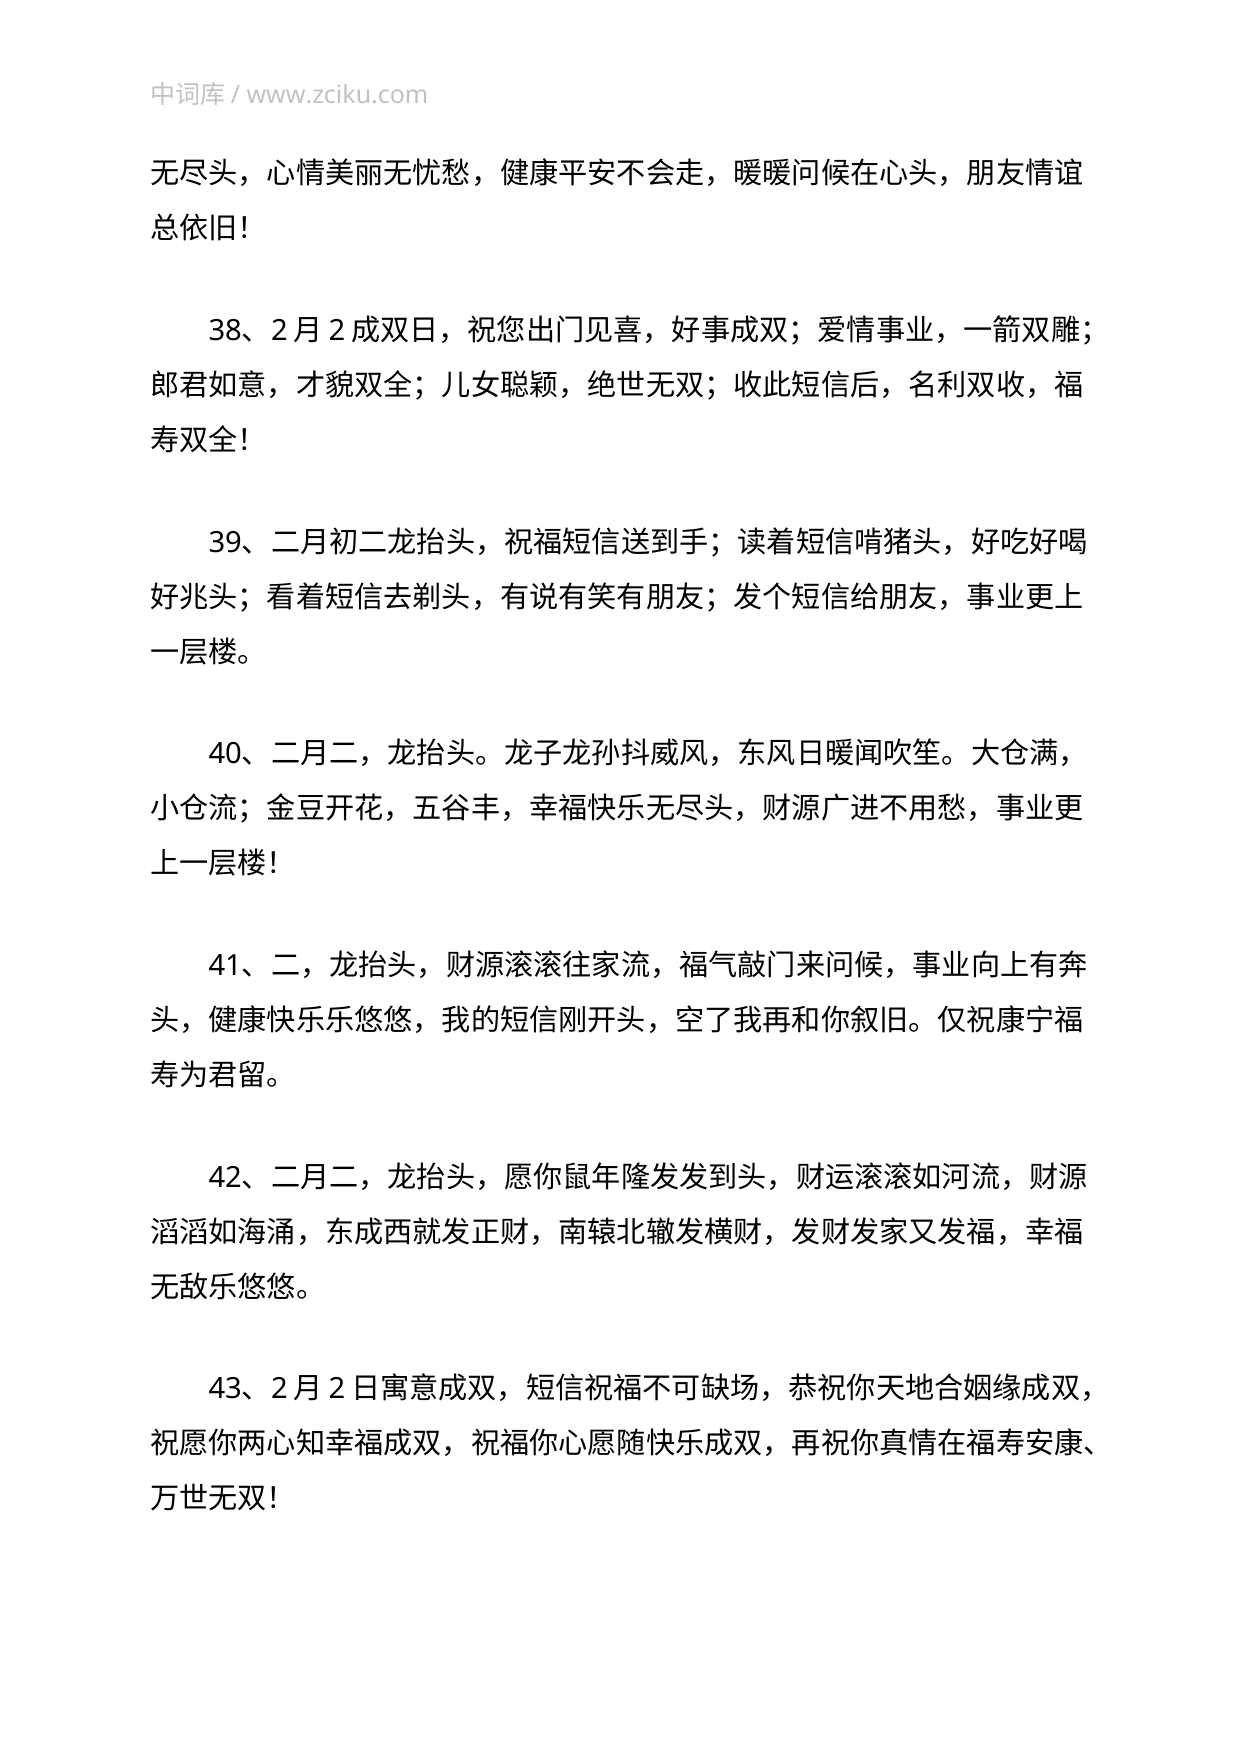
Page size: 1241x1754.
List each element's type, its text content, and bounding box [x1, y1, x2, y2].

text 42、二月二，龙抬头，愿你鼠年隆发发到头，财运滚滚如河流，财源滔滔如海涌，东成西就发正财，南辕北辙发横财，发财发家又发福，幸福无敌乐悠悠。 [150, 1153, 1090, 1306]
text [150, 150, 1090, 247]
text 40、二月二，龙抬头。龙子龙孙抖威风，东风日暖闻吹笙。大仓满，小仓流；金豆开花，五谷丰，幸福快乐无尽头，财源广进不用愁，事业更上一层楼！ [150, 730, 1090, 882]
text 43、2月2日寓意成双，短信祝福不可缺场，恭祝你天地合姻缘成双，祝愿你两心知幸福成双，祝福你心愿随快乐成双，再祝你真情在福寿安康、万世无双！ [150, 1365, 1090, 1517]
text 41、二，龙抬头，财源滚滚往家流，福气敲门来问候，事业向上有奔头，健康快乐乐悠悠，我的短信刚开头，空了我再和你叙旧。仅祝康宁福寿为君留。 [150, 942, 1090, 1094]
text 38、2月2成双日，祝您出门见喜，好事成双；爱情事业，一箭双雕；郎君如意，才貌双全；儿女聪颖，绝世无双；收此短信后，名利双收，福寿双全！ [150, 307, 1090, 459]
text 39、二月初二龙抬头，祝福短信送到手；读着短信啃猪头，好吃好喝好兆头；看着短信去剃头，有说有笑有朋友；发个短信给朋友，事业更上一层楼。 [150, 518, 1090, 671]
